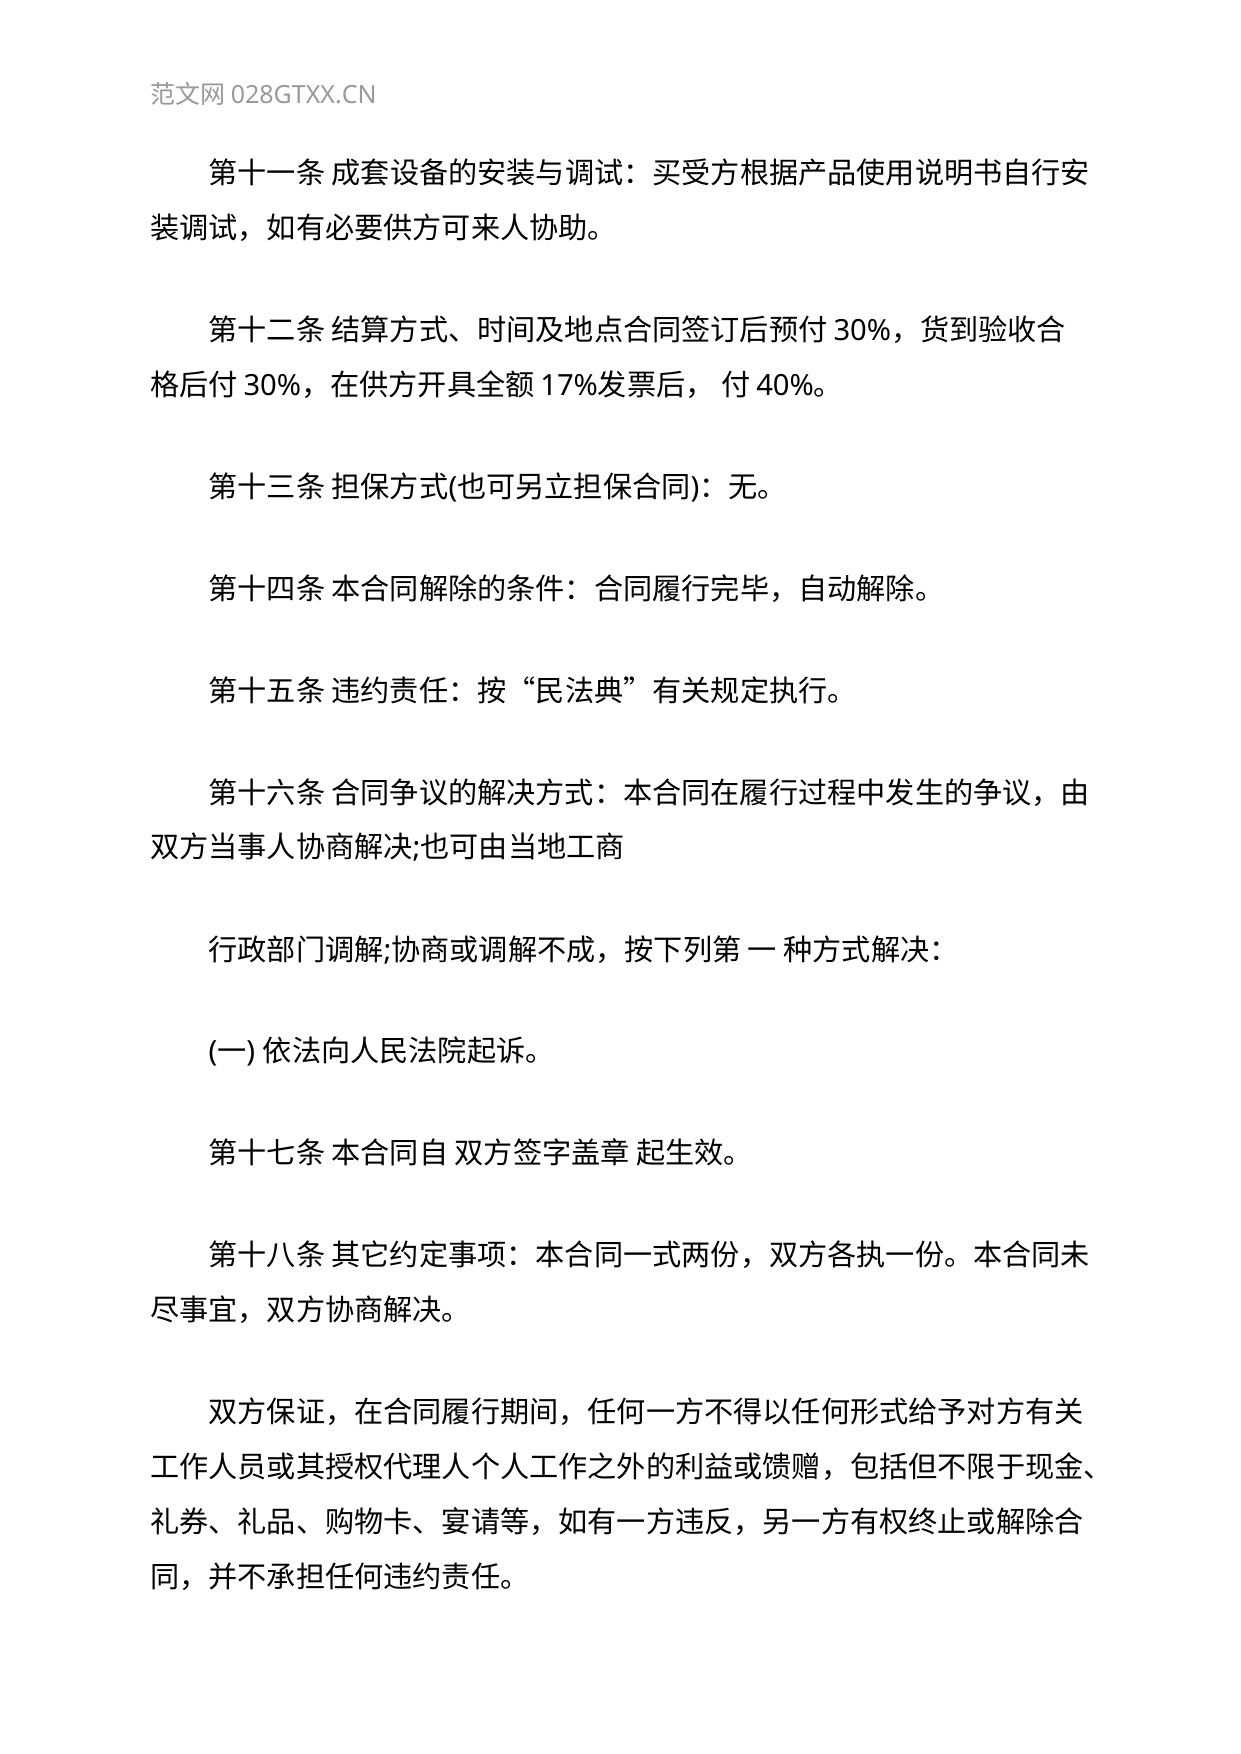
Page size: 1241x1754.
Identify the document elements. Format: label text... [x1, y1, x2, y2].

text 第十一条 成套设备的安装与调试：买受方根据产品使用说明书自行安装调试，如有必要供方可来人协助。 [150, 150, 1090, 247]
text 第十三条 担保方式(也可另立担保合同)：无。 [150, 464, 1090, 506]
text 第十七条 本合同自 双方签字盖章 起生效。 [150, 1130, 1090, 1172]
text 双方保证，在合同履行期间，任何一方不得以任何形式给予对方有关工作人员或其授权代理人个人工作之外的利益或馈赠，包括但不限于现金、礼券、礼品、购物卡、宴请等，如有一方违反，另一方有权终止或解除合同，并不承担任何违约责任。 [150, 1388, 1090, 1595]
text 第十二条 结算方式、时间及地点合同签订后预付30%，货到验收合格后付30%，在供方开具全额17%发票后， 付40%。 [150, 307, 1090, 404]
text 第十四条 本合同解除的条件：合同履行完毕，自动解除。 [150, 566, 1090, 608]
text 第十八条 其它约定事项：本合同一式两份，双方各执一份。本合同未尽事宜，双方协商解决。 [150, 1232, 1090, 1329]
text (一) 依法向人民法院起诉。 [150, 1028, 1090, 1070]
text 第十六条 合同争议的解决方式：本合同在履行过程中发生的争议，由双方当事人协商解决;也可由当地工商 [150, 769, 1090, 866]
text 第十五条 违约责任：按“民法典”有关规定执行。 [150, 667, 1090, 710]
text 行政部门调解;协商或调解不成，按下列第 一 种方式解决： [150, 926, 1090, 968]
